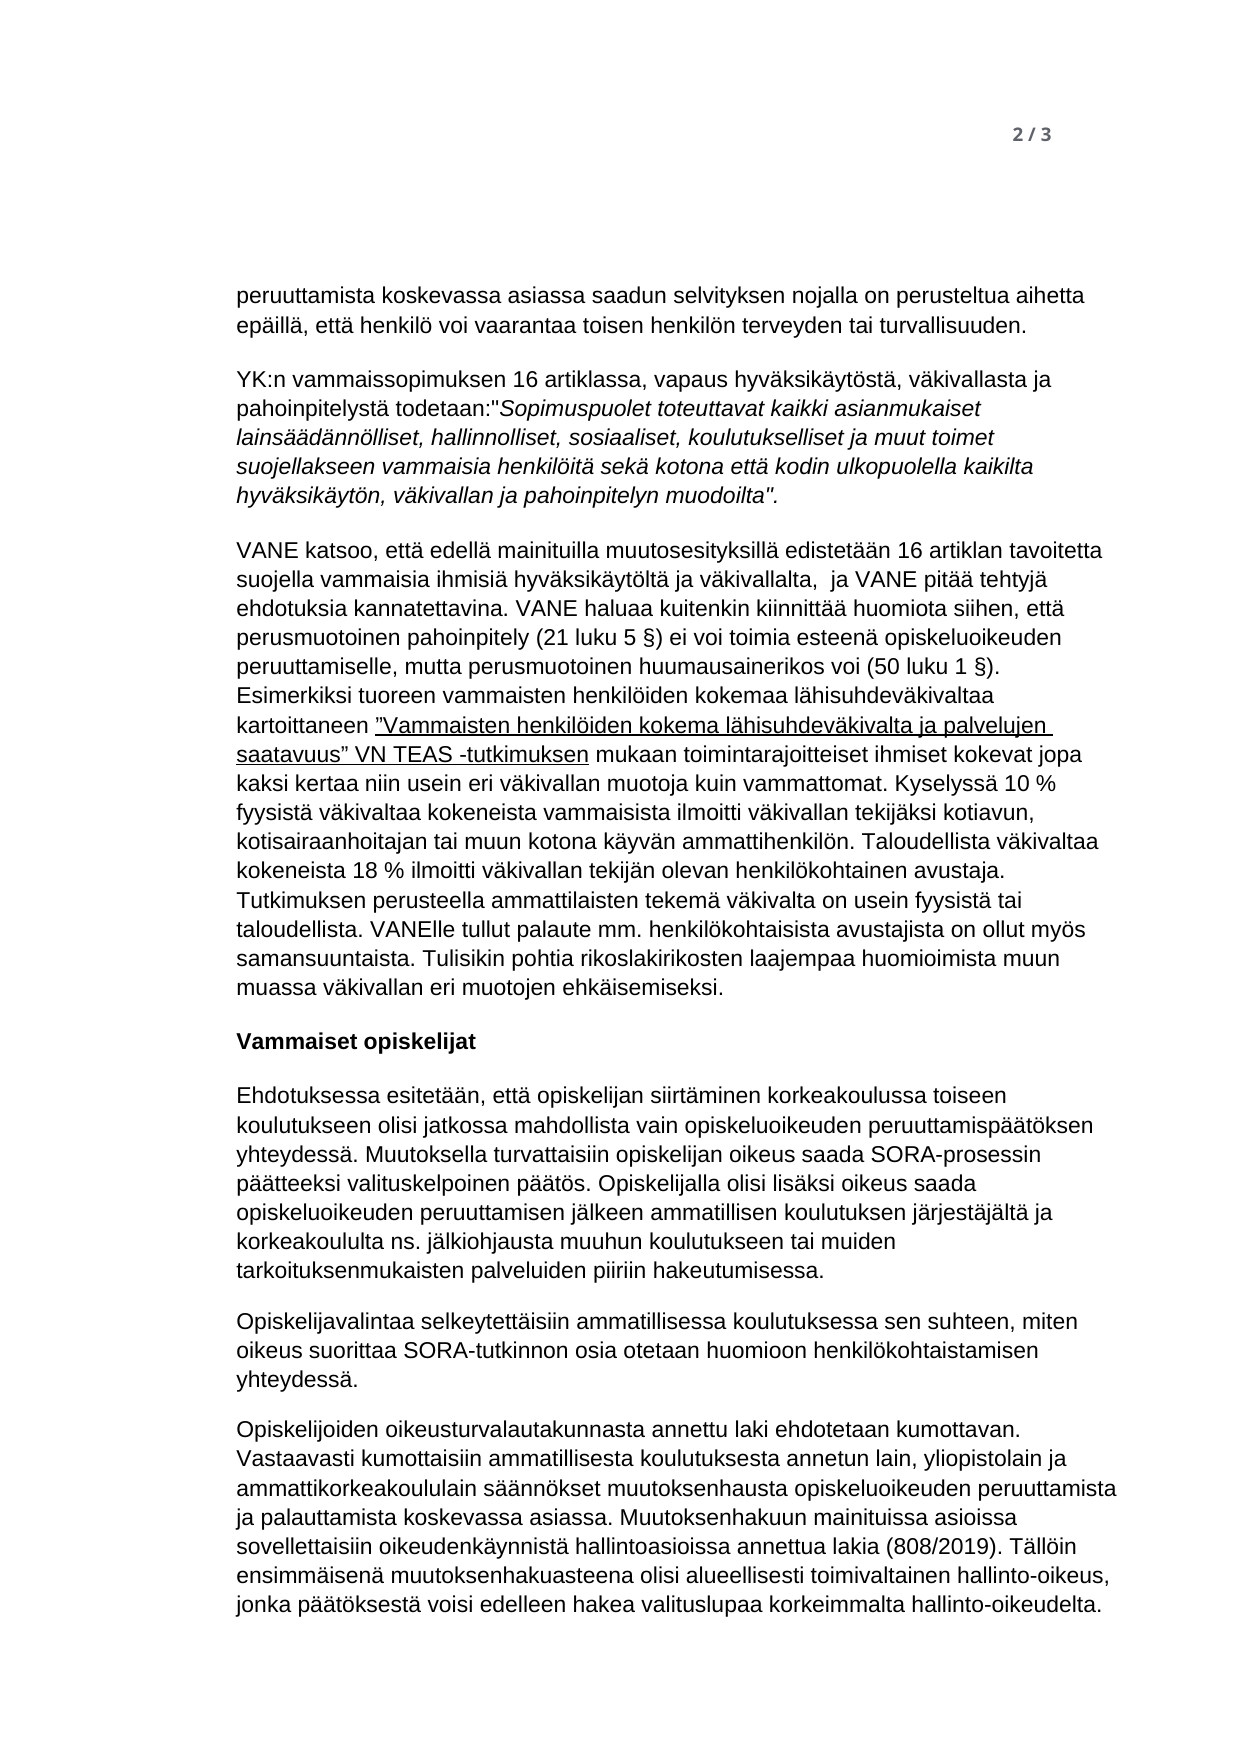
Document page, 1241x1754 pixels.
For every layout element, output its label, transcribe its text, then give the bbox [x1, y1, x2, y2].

text Ehdotuksessa esitetään, että opiskelijan siirtäminen korkeakoulussa toiseen koulutukseen olisi jatkossa mahdollista vain opiskeluoikeuden peruuttamispäätöksen yhteydessä. Muutoksella turvattaisiin opiskelijan oikeus saada SORA-prosessin päätteeksi valituskelpoinen päätös. Opiskelijalla olisi lisäksi oikeus saada opiskeluoikeuden peruuttamisen jälkeen ammatillisen koulutuksen järjestäjältä ja korkeakoululta ns. jälkiohjausta muuhun koulutukseen tai muiden tarkoituksenmukaisten palveluiden piiriin hakeutumisessa. [236, 1081, 1122, 1285]
text Opiskelijavalintaa selkeytettäisiin ammatillisessa koulutuksessa sen suhteen, miten oikeus suorittaa SORA-tutkinnon osia otetaan huomioon henkilökohtaistamisen yhteydessä. [236, 1306, 1122, 1393]
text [236, 281, 1122, 339]
text Vammaiset opiskelijat [236, 1026, 1122, 1056]
text Opiskelijoiden oikeusturvalautakunnasta annettu laki ehdotetaan kumottavan. Vastaavasti kumottaisiin ammatillisesta koulutuksesta annetun lain, yliopistolain ja ammattikorkeakoululain säännökset muutoksenhausta opiskeluoikeuden peruuttamista ja palauttamista koskevassa asiassa. Muutoksenhakuun mainituissa asioissa sovellettaisiin oikeudenkäynnistä hallintoasioissa annettua lakia (808/2019). Tällöin ensimmäisenä muutoksenhakuasteena olisi alueellisesti toimivaltainen hallinto-oikeus, jonka päätöksestä voisi edelleen hakea valituslupaa korkeimmalta hallinto-oikeudelta. [236, 1414, 1122, 1618]
text VANE katsoo, että edellä mainituilla muutosesityksillä edistetään 16 artiklan tavoitetta suojella vammaisia ihmisiä hyväksikäytöltä ja väkivallalta, ja VANE pitää tehtyjä ehdotuksia kannatettavina. VANE haluaa kuitenkin kiinnittää huomiota siihen, että perusmuotoinen pahoinpitely (21 luku 5 §) ei voi toimia esteenä opiskeluoikeuden peruuttamiselle, mutta perusmuotoinen huumausainerikos voi (50 luku 1 §). Esimerkiksi tuoreen vammaisten henkilöiden kokemaa lähisuhdeväkivaltaa kartoittaneen ”Vammaisten henkilöiden kokema lähisuhdeväkivalta ja palvelujen saatavuus” VN TEAS -tutkimuksen mukaan toimintarajoitteiset ihmiset kokevat jopa kaksi kertaa niin usein eri väkivallan muotoja kuin vammattomat. Kyselyssä 10 % fyysistä väkivaltaa kokeneista vammaisista ilmoitti väkivallan tekijäksi kotiavun, kotisairaanhoitajan tai muun kotona käyvän ammattihenkilön. Taloudellista väkivaltaa kokeneista 18 % ilmoitti väkivallan tekijän olevan henkilökohtainen avustaja. Tutkimuksen perusteella ammattilaisten tekemä väkivalta on usein fyysistä tai taloudellista. VANElle tullut palaute mm. henkilökohtaisista avustajista on ollut myös samansuuntaista. Tulisikin pohtia rikoslakirikosten laajempaa huomioimista muun muassa väkivallan eri muotojen ehkäisemiseksi. [236, 535, 1122, 1001]
text YK:n vammaissopimuksen 16 artiklassa, vapaus hyväksikäytöstä, väkivallasta ja pahoinpitelystä todetaan:"Sopimuspuolet toteuttavat kaikki asianmukaiset lainsäädännölliset, hallinnolliset, sosiaaliset, koulutukselliset ja muut toimet suojellakseen vammaisia henkilöitä sekä kotona että kodin ulkopuolella kaikilta hyväksikäytön, väkivallan ja pahoinpitelyn muodoilta". [236, 364, 1122, 510]
